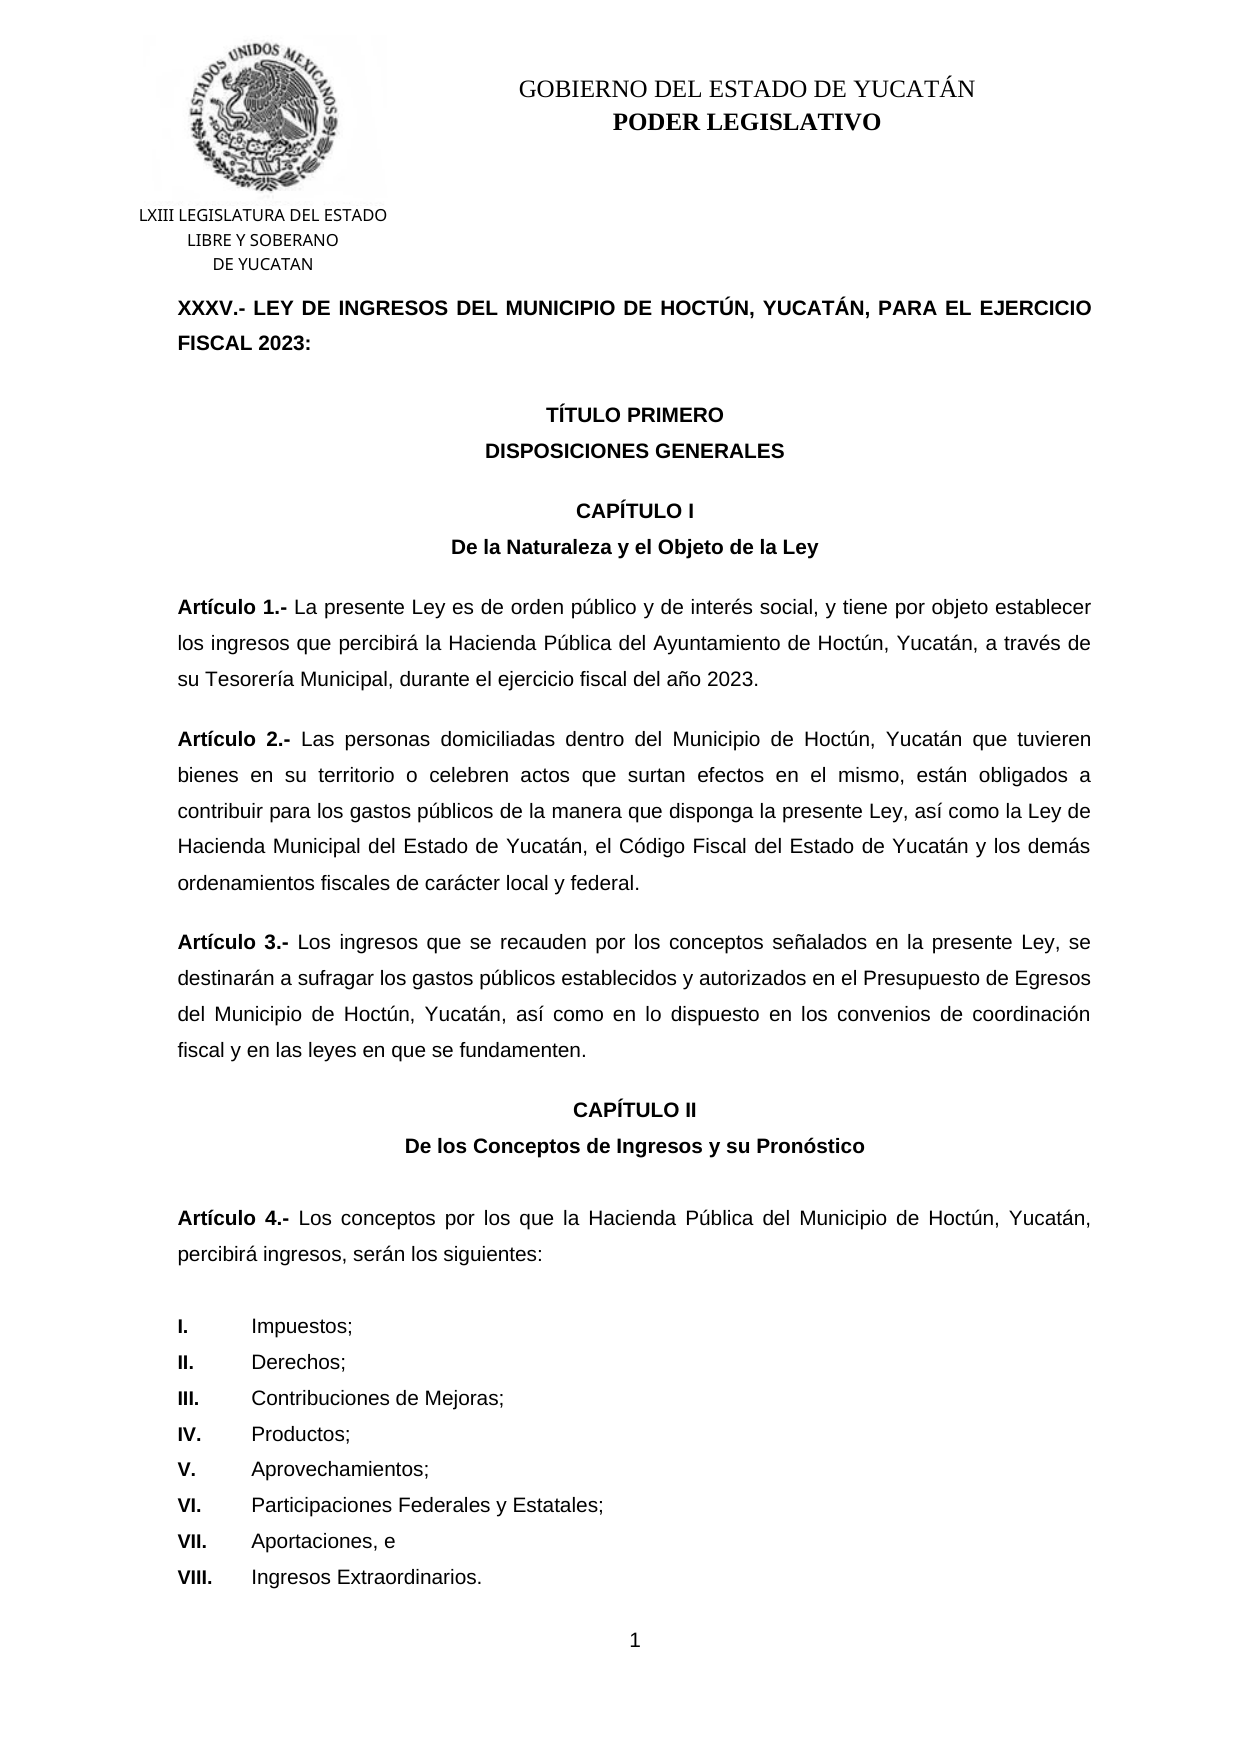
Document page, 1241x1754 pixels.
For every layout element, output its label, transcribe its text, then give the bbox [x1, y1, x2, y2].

text Artículo 3.- Los ingresos que se recauden por los conceptos señalados en la presente Ley, se destinarán a sufragar los gastos públicos establecidos y autorizados en el Presupuesto de Egresos del Municipio de Hoctún, Yucatán, así como en lo dispuesto en los convenios de coordinación fiscal y en las leyes en que se fundamenten. [177, 930, 1092, 1062]
text CAPÍTULO II [177, 1098, 1092, 1122]
list Participaciones Federales y Estatales; [177, 1493, 1092, 1517]
list Aprovechamientos; [177, 1457, 1092, 1481]
list Productos; [177, 1421, 1092, 1445]
list Derechos; [177, 1349, 1092, 1373]
text Artículo 1.- La presente Ley es de orden público y de interés social, y tiene por objeto establecer los ingresos que percibirá la Hacienda Pública del Ayuntamiento de Hoctún, Yucatán, a través de su Tesorería Municipal, durante el ejercicio fiscal del año 2023. [177, 595, 1092, 691]
text Artículo 2.- Las personas domiciliadas dentro del Municipio de Hoctún, Yucatán que tuvieren bienes en su territorio o celebren actos que surtan efectos en el mismo, están obligados a contribuir para los gastos públicos de la manera que disponga la presente Ley, así como la Ley de Hacienda Municipal del Estado de Yucatán, el Código Fiscal del Estado de Yucatán y los demás ordenamientos fiscales de carácter local y federal. [177, 727, 1092, 894]
text CAPÍTULO I [177, 499, 1092, 523]
picture [143, 35, 388, 206]
text TÍTULO PRIMERO [177, 403, 1092, 427]
text Artículo 4.- Los conceptos por los que la Hacienda Pública del Municipio de Hoctún, Yucatán, percibirá ingresos, serán los siguientes: [177, 1206, 1092, 1266]
list Aportaciones, e [177, 1529, 1092, 1553]
text De la Naturaleza y el Objeto de la Ley [177, 535, 1092, 559]
list Contribuciones de Mejoras; [177, 1385, 1092, 1409]
text DISPOSICIONES GENERALES [177, 439, 1092, 463]
text De los Conceptos de Ingresos y su Pronóstico [177, 1134, 1092, 1158]
list Impuestos; [177, 1313, 1092, 1337]
text XXXV.- LEY DE INGRESOS DEL MUNICIPIO DE HOCTÚN, YUCATÁN, PARA EL EJERCICIO FISCAL 2023: [177, 295, 1092, 355]
list Ingresos Extraordinarios. [177, 1565, 1092, 1589]
